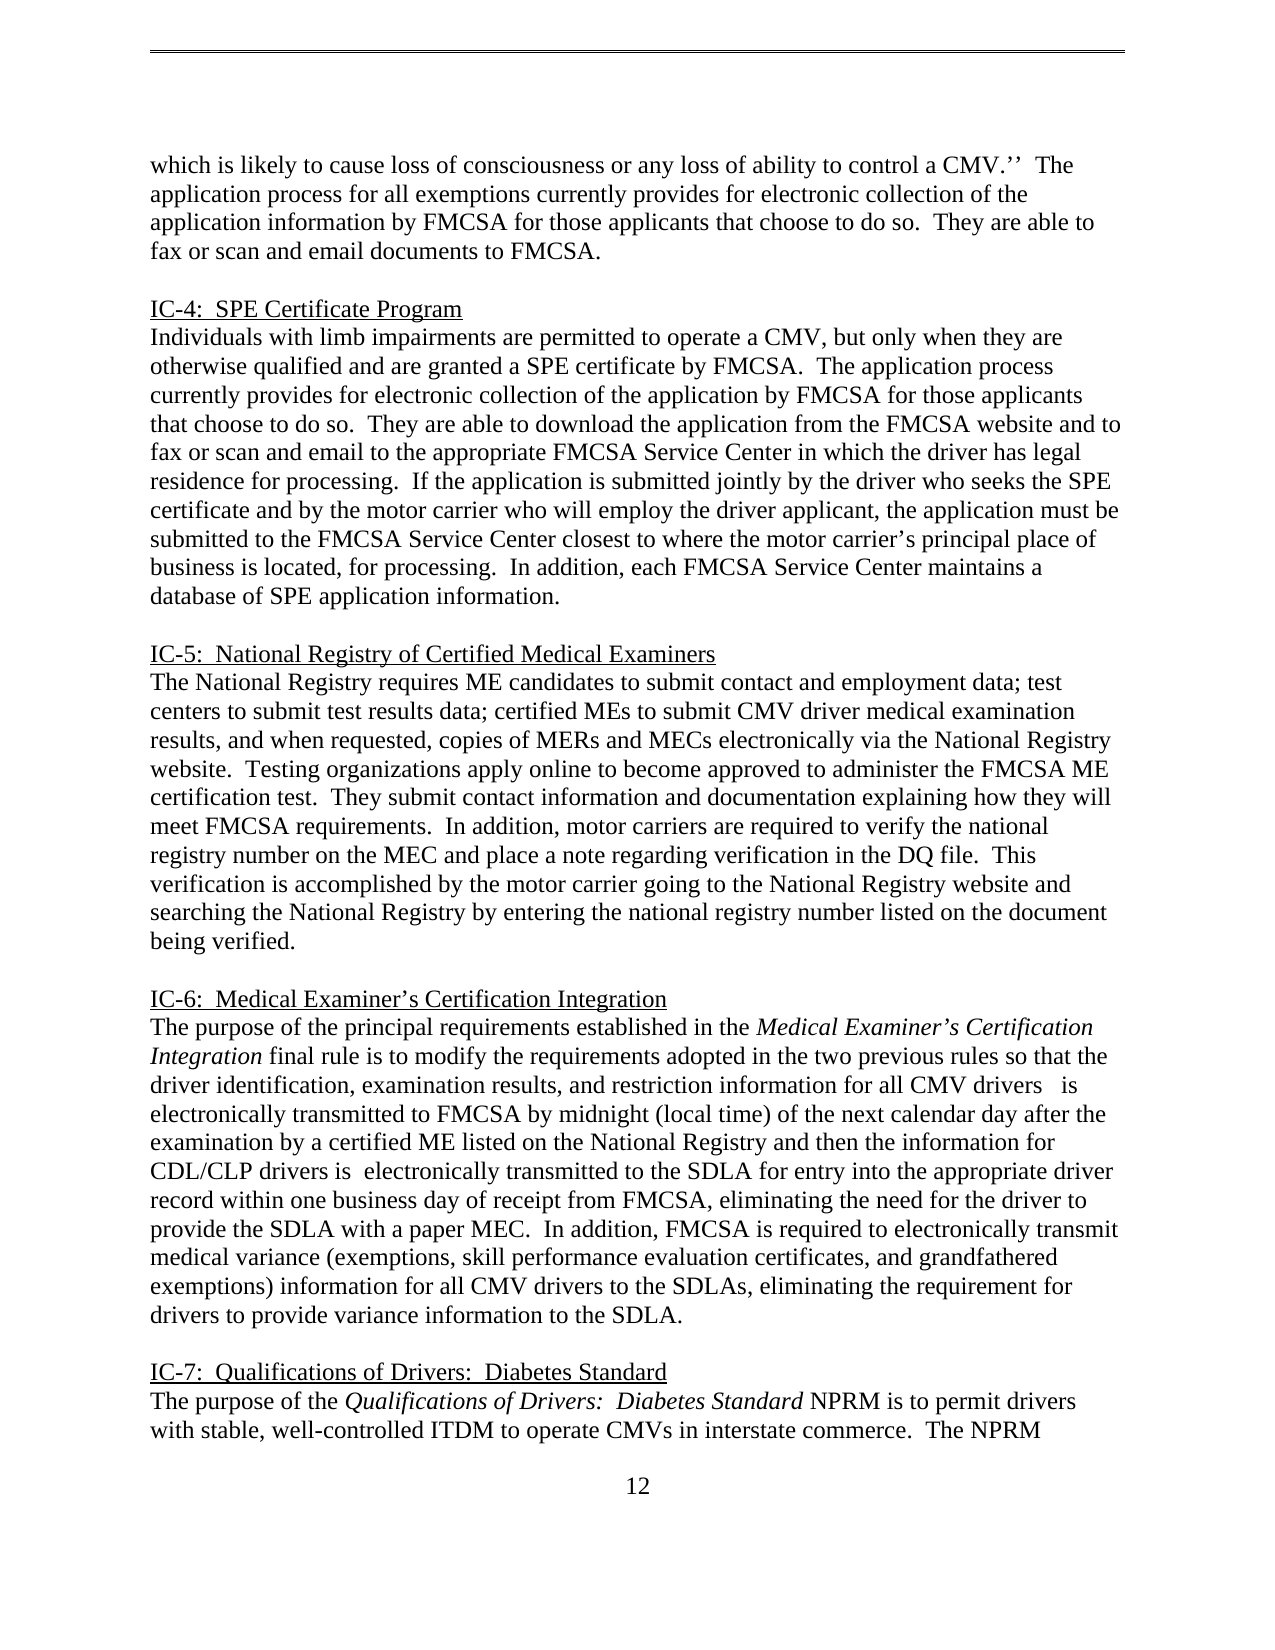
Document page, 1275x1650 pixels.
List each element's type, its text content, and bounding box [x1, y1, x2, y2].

text The purpose of the principal requirements established in the Medical Examiner’s Certification Integration final rule is to modify the requirements adopted in the two previous rules so that the driver identification, examination results, and restriction information for all CMV drivers is electronically transmitted to FMCSA by midnight (local time) of the next calendar day after the examination by a certified ME listed on the National Registry and then the information for CDL/CLP drivers is electronically transmitted to the SDLA for entry into the appropriate driver record within one business day of receipt from FMCSA, eliminating the need for the driver to provide the SDLA with a paper MEC. In addition, FMCSA is required to electronically transmit medical variance (exemptions, skill performance evaluation certificates, and grandfathered exemptions) information for all CMV drivers to the SDLAs, eliminating the requirement for drivers to provide variance information to the SDLA. [150, 1012, 1125, 1329]
text Individuals with limb impairments are permitted to operate a CMV, but only when they are otherwise qualified and are granted a SPE certificate by FMCSA. The application process currently provides for electronic collection of the application by FMCSA for those applicants that choose to do so. They are able to download the application from the FMCSA website and to fax or scan and email to the appropriate FMCSA Service Center in which the driver has legal residence for processing. If the application is submitted jointly by the driver who seeks the SPE certificate and by the motor carrier who will employ the driver applicant, the application must be submitted to the FMCSA Service Center closest to where the motor carrier’s principal place of business is located, for processing. In addition, each FMCSA Service Center maintains a database of SPE application information. [150, 322, 1125, 610]
text The National Registry requires ME candidates to submit contact and employment data; test centers to submit test results data; certified MEs to submit CMV driver medical examination results, and when requested, copies of MERs and MECs electronically via the National Registry website. Testing organizations apply online to become approved to administer the FMCSA ME certification test. They submit contact information and documentation explaining how they will meet FMCSA requirements. In addition, motor carriers are required to verify the national registry number on the MEC and place a note regarding verification in the DQ file. This verification is accomplished by the motor carrier going to the National Registry website and searching the National Registry by entering the national registry number listed on the document being verified. [150, 667, 1125, 955]
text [150, 150, 1125, 265]
text IC-6: Medical Examiner’s Certification Integration [150, 984, 1125, 1012]
text IC-4: SPE Certificate Program [150, 294, 1125, 322]
text IC-5: National Registry of Certified Medical Examiners [150, 639, 1125, 667]
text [150, 1386, 1125, 1444]
text IC-7: Qualifications of Drivers: Diabetes Standard [150, 1357, 1125, 1386]
